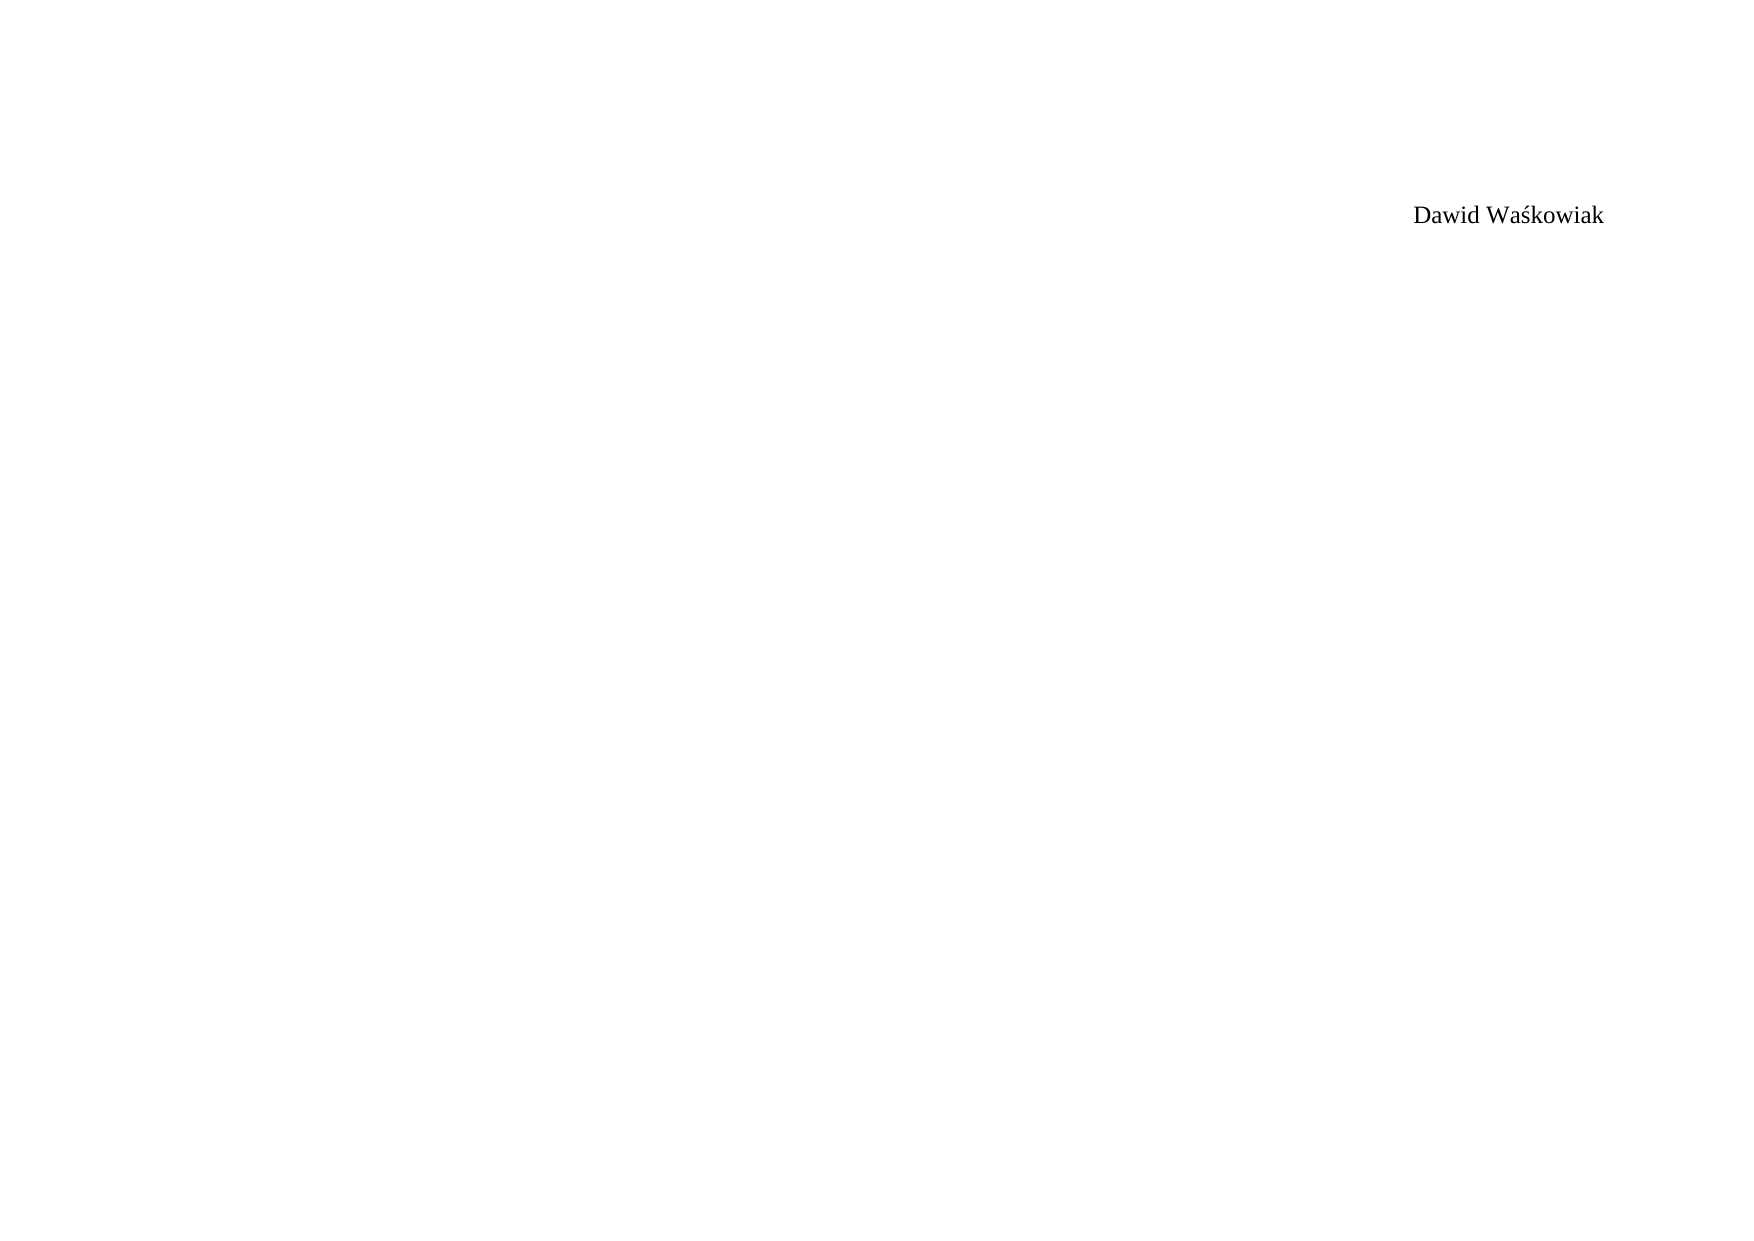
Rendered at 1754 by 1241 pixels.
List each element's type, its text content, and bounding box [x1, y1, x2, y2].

list Dawid Waśkowiak [222, 201, 1604, 229]
